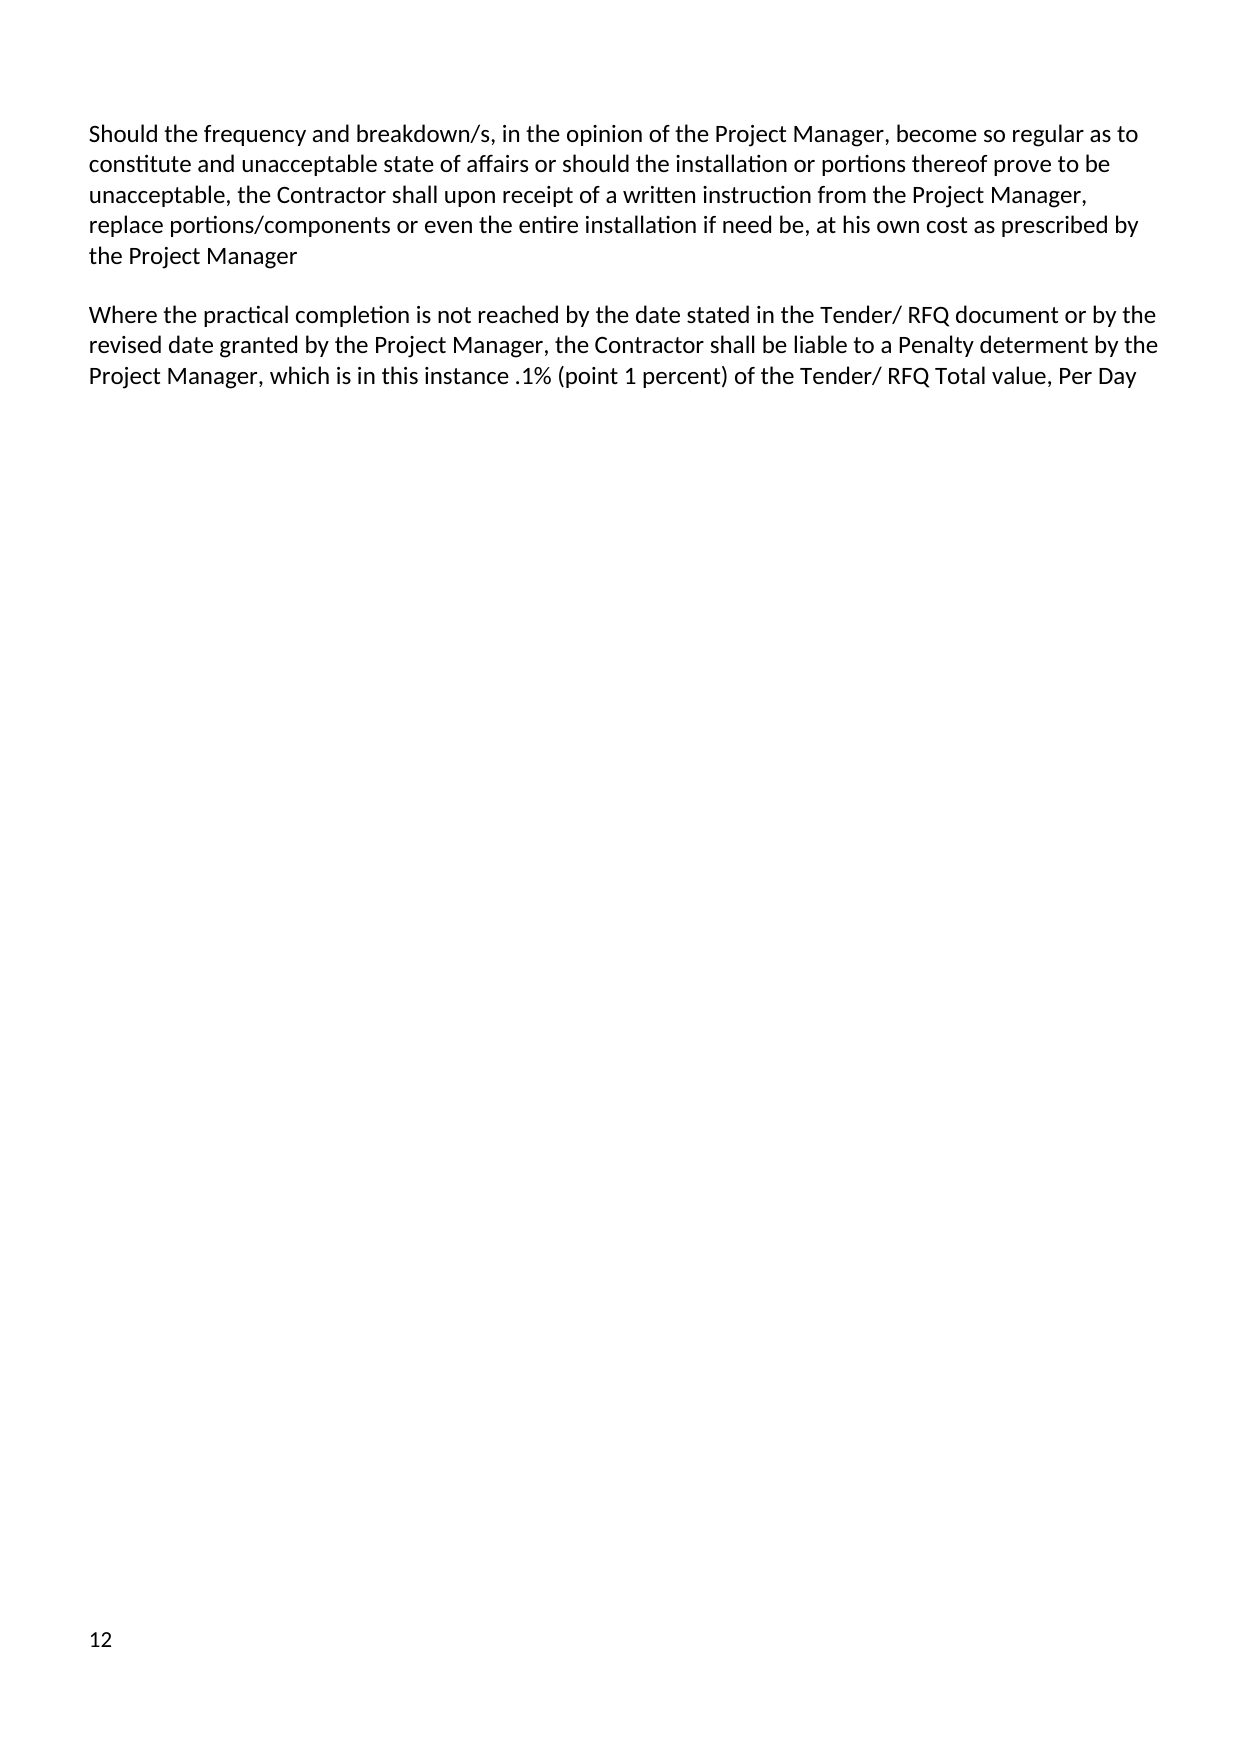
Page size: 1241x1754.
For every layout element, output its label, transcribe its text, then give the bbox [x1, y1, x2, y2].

text Where the practical completion is not reached by the date stated in the Tender/ RFQ document or by the revised date granted by the Project Manager, the Contractor shall be liable to a Penalty determent by the Project Manager, which is in this instance .1% (point 1 percent) of the Tender/ RFQ Total value, Per Day [89, 299, 1166, 390]
text Should the frequency and breakdown/s, in the opinion of the Project Manager, become so regular as to constitute and unacceptable state of affairs or should the installation or portions thereof prove to be unacceptable, the Contractor shall upon receipt of a written instruction from the Project Manager, replace portions/components or even the entire installation if need be, at his own cost as prescribed by the Project Manager [89, 118, 1166, 271]
